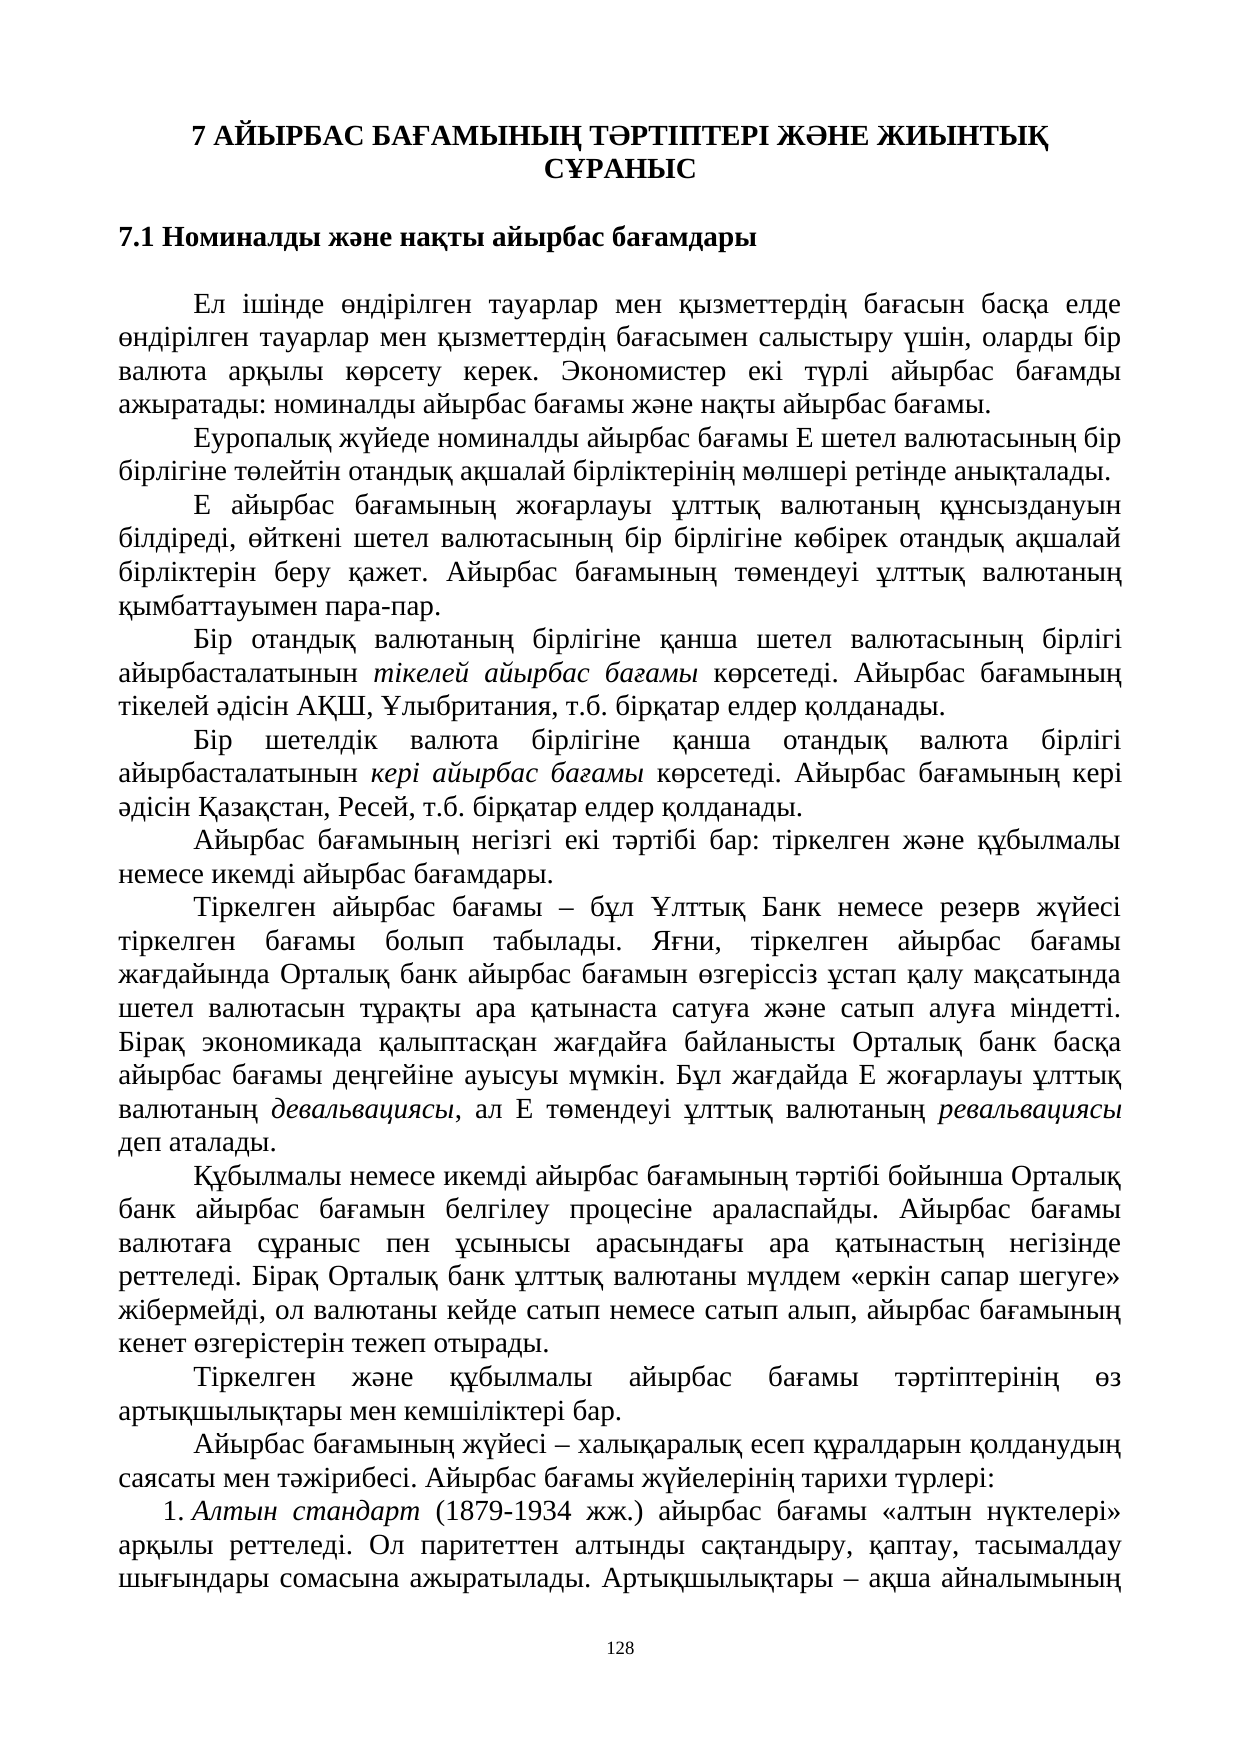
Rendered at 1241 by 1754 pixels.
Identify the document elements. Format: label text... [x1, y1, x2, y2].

text 7 АЙЫРБАС БАҒАМЫНЫҢ ТӘРТІПТЕРІ ЖӘНЕ ЖИЫНТЫҚ СҰРАНЫС [118, 118, 1122, 185]
text Тіркелген айырбас бағамы – бұл Ұлттық Банк немесе резерв жүйесі тіркелген бағамы болып табылады. Яғни, тіркелген айырбас бағамы жағдайында Орталық банк айырбас бағамын өзгеріссіз ұстап қалу мақсатында шетел валютасын тұрақты ара қатынаста сатуға және сатып алуға міндетті. Бірақ экономикада қалыптасқан жағдайға байланысты Орталық банк басқа айырбас бағамы деңгейіне ауысуы мүмкін. Бұл жағдайда Е жоғарлауы ұлттық валютаның девальвациясы, ал Е төмендеуі ұлттық валютаның ревальвациясы деп аталады. [118, 889, 1122, 1158]
text Айырбас бағамының негізгі екі тәртібі бар: тіркелген және құбылмалы немесе икемді айырбас бағамдары. [118, 822, 1122, 889]
text Е айырбас бағамының жоғарлауы ұлттық валютаның құнсыздануын білдіреді, өйткені шетел валютасының бір бірлігіне көбірек отандық ақшалай бірліктерін беру қажет. Айырбас бағамының төмендеуі ұлттық валютаның қымбаттауымен пара-пар. [118, 487, 1122, 621]
text Бір шетелдік валюта бірлігіне қанша отандық валюта бірлігі айырбасталатынын кері айырбас бағамы көрсетеді. Айырбас бағамының кері әдісін Қазақстан, Ресей, т.б. бірқатар елдер қолданады. [118, 722, 1122, 822]
text Құбылмалы немесе икемді айырбас бағамының тәртібі бойынша Орталық банк айырбас бағамын белгілеу процесіне араласпайды. Айырбас бағамы валютаға сұраныс пен ұсынысы арасындағы ара қатынастың негізінде реттеледі. Бірақ Орталық банк ұлттық валютаны мүлдем «еркін сапар шегуге» жібермейді, ол валютаны кейде сатып немесе сатып алып, айырбас бағамының кенет өзгерістерін тежеп отырады. [118, 1158, 1122, 1359]
text Бір отандық валютаның бірлігіне қанша шетел валютасының бірлігі айырбасталатынын тікелей айырбас бағамы көрсетеді. Айырбас бағамының тікелей әдісін АҚШ, Ұлыбритания, т.б. бірқатар елдер қолданады. [118, 621, 1122, 722]
text Айырбас бағамының жүйесі – халықаралық есеп құралдарын қолданудың саясаты мен тәжірибесі. Айырбас бағамы жүйелерінің тарихи түрлері: [118, 1426, 1122, 1493]
text Еуропалық жүйеде номиналды айырбас бағамы E шетел валютасының бір бірлігіне төлейтін отандық ақшалай бірліктерінің мөлшері ретінде анықталады. [118, 420, 1122, 487]
text Ел ішінде өндірілген тауарлар мен қызметтердің бағасын басқа елде өндірілген тауарлар мен қызметтердің бағасымен салыстыру үшін, оларды бір валюта арқылы көрсету керек. Экономистер екі түрлі айырбас бағамды ажыратады: номиналды айырбас бағамы және нақты айырбас бағамы. [118, 286, 1122, 420]
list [118, 1493, 1122, 1594]
text Тіркелген және құбылмалы айырбас бағамы тәртіптерінің өз артықшылықтары мен кемшіліктері бар. [118, 1359, 1122, 1426]
text 7.1 Номиналды және нақты айырбас бағамдары [118, 219, 1122, 252]
